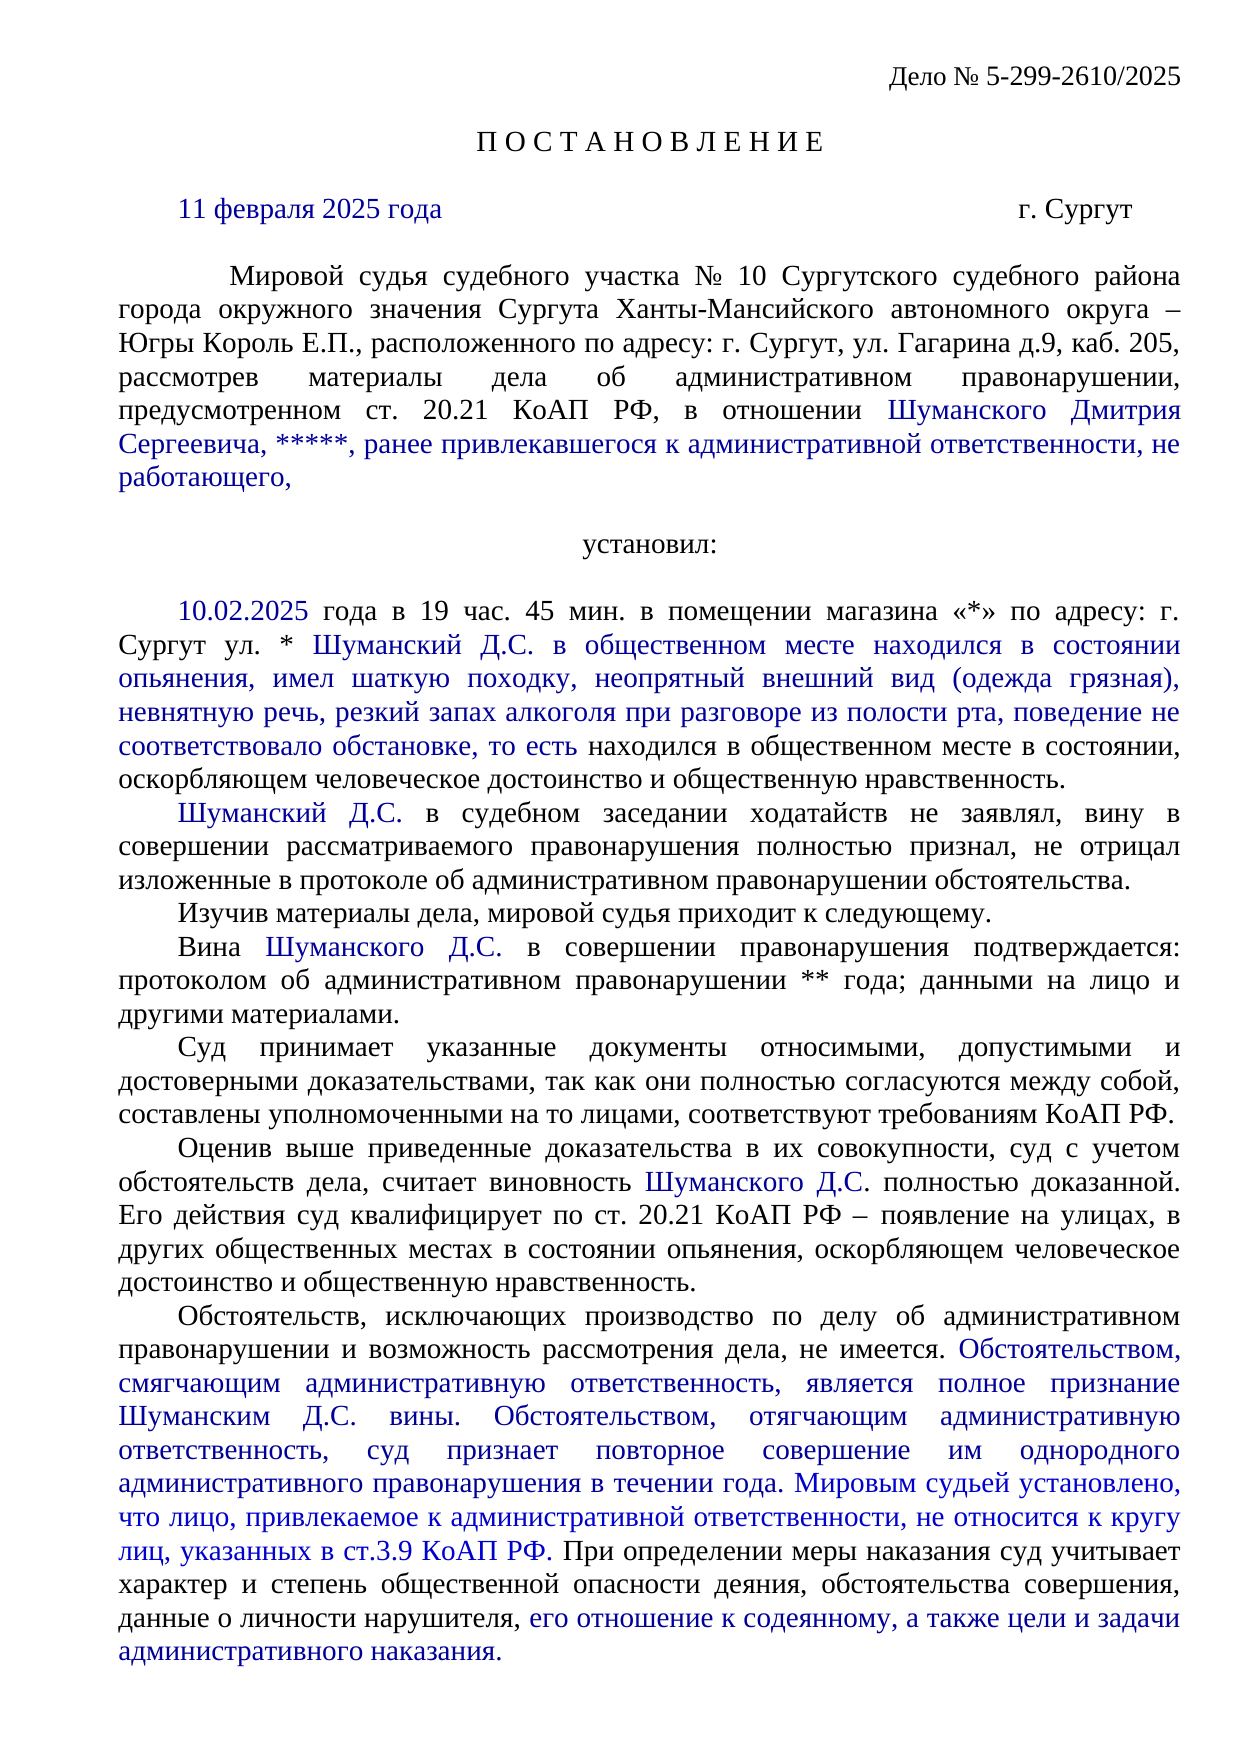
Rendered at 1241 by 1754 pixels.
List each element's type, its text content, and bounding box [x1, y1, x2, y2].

text 11 февраля 2025 года г. Сургут [118, 191, 1181, 224]
text Оценив выше приведенные доказательства в их совокупности, суд с учетом обстоятельств дела, считает виновность Шуманского Д.С. полностью доказанной. Его действия суд квалифицирует по ст. 20.21 КоАП РФ – появление на улицах, в других общественных местах в состоянии опьянения, оскорбляющем человеческое достоинство и общественную нравственность. [118, 1130, 1181, 1298]
text Суд принимает указанные документы относимыми, допустимыми и достоверными доказательствами, так как они полностью согласуются между собой, составлены уполномоченными на то лицами, соответствуют требованиям КоАП РФ. [118, 1029, 1181, 1130]
title Дело № 5-299-2610/2025 [118, 59, 1181, 91]
text установил: [118, 526, 1181, 560]
text 10.02.2025 года в 19 час. 45 мин. в помещении магазина «*» по адресу: г. Сургут ул. * Шуманский Д.С. в общественном месте находился в состоянии опьянения, имел шаткую походку, неопрятный внешний вид (одежда грязная), невнятную речь, резкий запах алкоголя при разговоре из полости рта, поведение не соответствовало обстановке, то есть находился в общественном месте в состоянии, оскорбляющем человеческое достоинство и общественную нравственность. [118, 593, 1181, 795]
text Шуманский Д.С. в судебном заседании ходатайств не заявлял, вину в совершении рассматриваемого правонарушения полностью признал, не отрицал изложенные в протоколе об административном правонарушении обстоятельства. [118, 795, 1181, 895]
text Вина Шуманского Д.С. в совершении правонарушения подтверждается: протоколом об административном правонарушении ** года; данными на лицо и другими материалами. [118, 929, 1181, 1029]
text Мировой судья судебного участка № 10 Сургутского судебного района города окружного значения Сургута Ханты-Мансийского автономного округа – Югры Король Е.П., расположенного по адресу: г. Сургут, ул. Гагарина д.9, каб. 205, рассмотрев материалы дела об административном правонарушении, предусмотренном ст. 20.21 КоАП РФ, в отношении Шуманского Дмитрия Сергеевича, *****, ранее привлекавшегося к административной ответственности, не работающего, [118, 258, 1181, 493]
title П О С Т А Н О В Л Е Н И Е [118, 124, 1181, 157]
text Изучив материалы дела, мировой судья приходит к следующему. [118, 895, 1181, 929]
text Обстоятельств, исключающих производство по делу об административном правонарушении и возможность рассмотрения дела, не имеется. Обстоятельством, смягчающим административную ответственность, является полное признание Шуманским Д.С. вины. Обстоятельством, отягчающим административную ответственность, суд признает повторное совершение им однородного административного правонарушения в течении года. Мировым судьей установлено, что лицо, привлекаемое к административной ответственности, не относится к кругу лиц, указанных в ст.3.9 КоАП РФ. При определении меры наказания суд учитывает характер и степень общественной опасности деяния, обстоятельства совершения, данные о личности нарушителя, его отношение к содеянному, а также цели и задачи административного наказания. [118, 1298, 1181, 1667]
